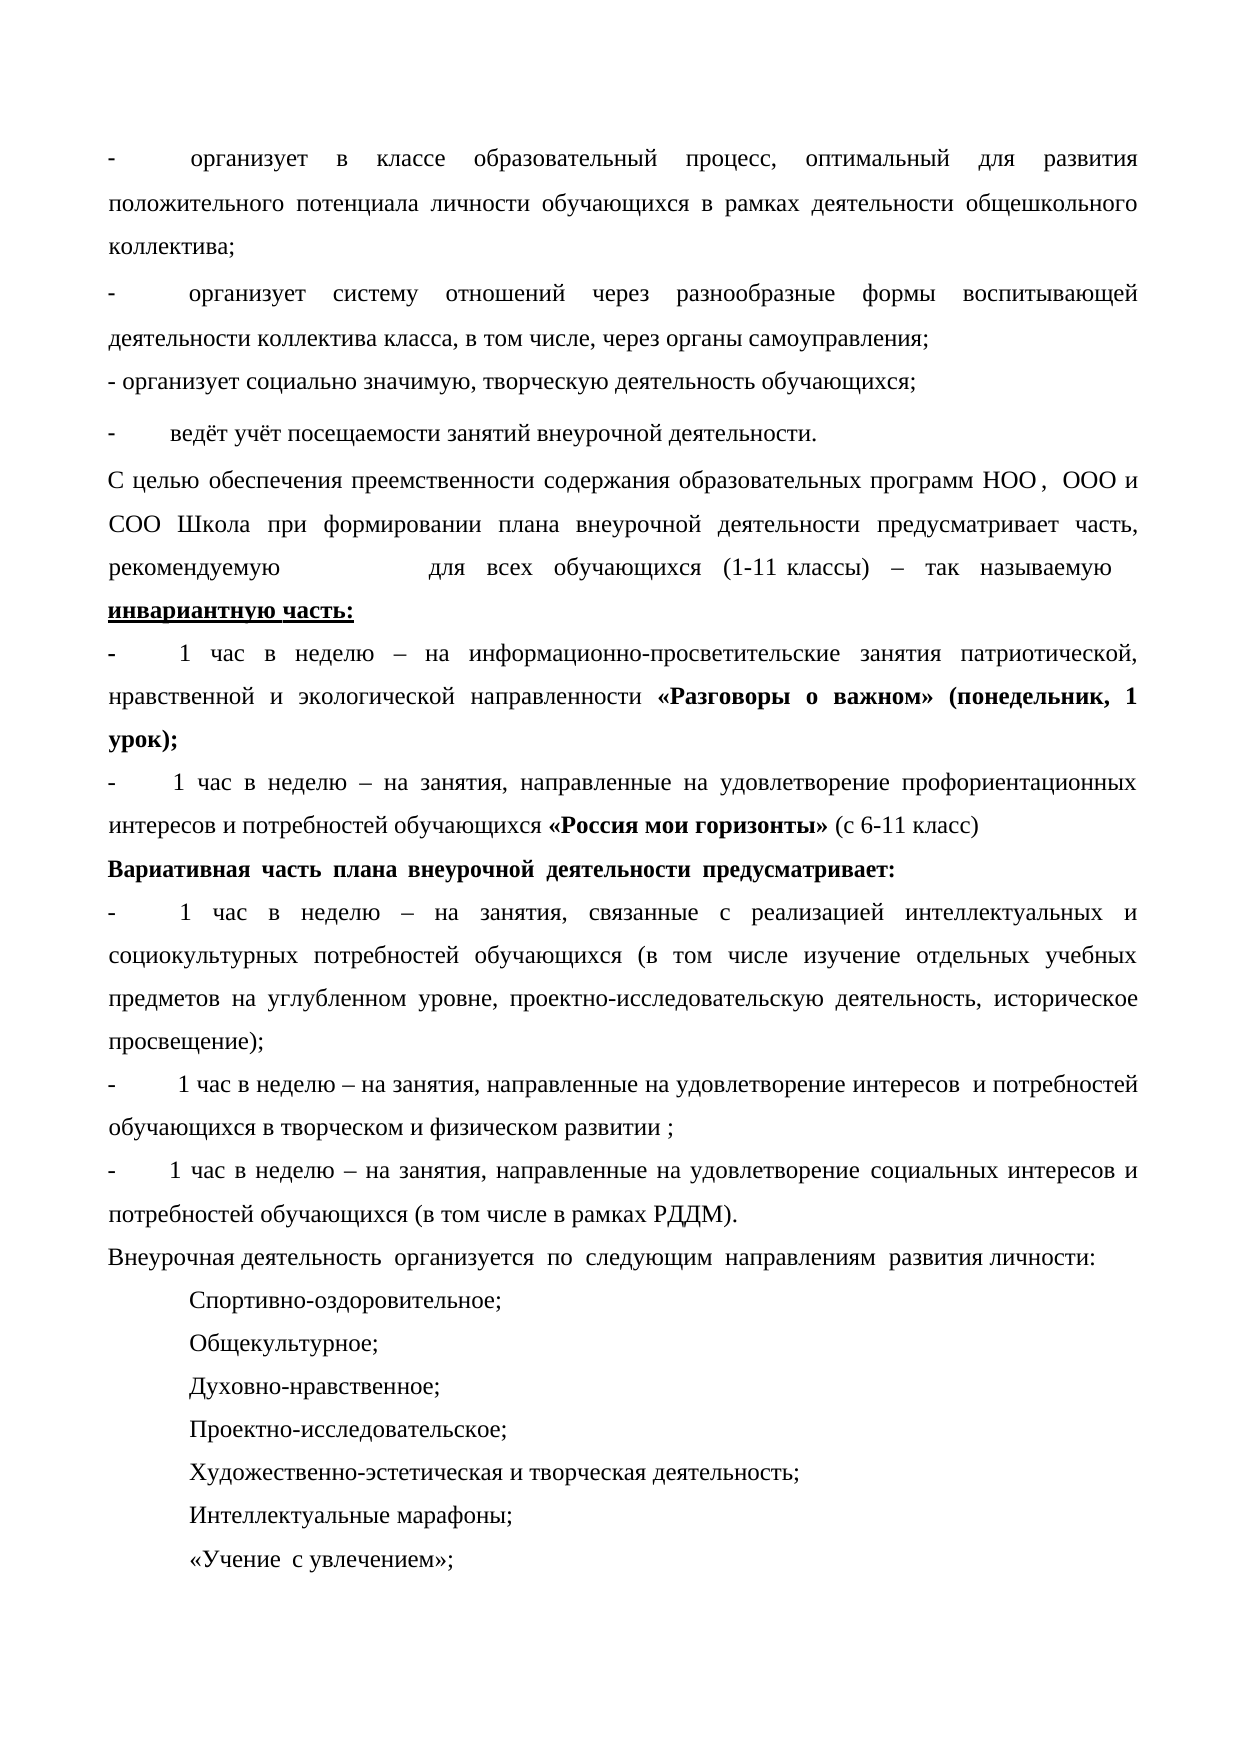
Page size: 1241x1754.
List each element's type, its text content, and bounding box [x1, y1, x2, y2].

list 1 час в неделю – на занятия, направленные на удовлетворение социальных интересов и потребностей обучающихся (в том числе в рамках РДДМ). [107, 1156, 1138, 1227]
text инвариантную часть: [107, 595, 1138, 624]
list Художественно-эстетическая и творческая деятельность; [107, 1457, 1138, 1486]
text - организует социально значимую, творческую деятельность обучающихся; [107, 366, 1138, 395]
list Духовно-нравственное; [107, 1371, 1138, 1400]
subtitle Вариативная часть плана внеурочной деятельности предусматривает: [107, 854, 1138, 882]
list Общекультурное; [107, 1328, 1138, 1357]
list организует систему отношений через разнообразные формы воспитывающей деятельности коллектива класса, в том числе, через органы самоуправления; [107, 275, 1138, 352]
text Внеурочная деятельность организуется по следующим направлениям развития личности: [107, 1242, 1138, 1271]
list Проектно-исследовательское; [107, 1414, 1138, 1443]
list организует в классе образовательный процесс, оптимальный для развития положительного потенциала личности обучающихся в рамках деятельности общешкольного коллектива; [107, 139, 1138, 260]
list 1 час в неделю – на занятия, направленные на удовлетворение интересов и потребностей обучающихся в творческом и физическом развитии ; [107, 1069, 1138, 1141]
list 1 час в неделю – на информационно-просветительские занятия патриотической, нравственной и экологической направленности «Разговоры о важном» (понедельник, 1 урок); [107, 638, 1138, 753]
list Интеллектуальные марафоны; [107, 1501, 1138, 1529]
list «Учение с увлечением»; [107, 1544, 1138, 1572]
list ведёт учёт посещаемости занятий внеурочной деятельности. [107, 414, 1138, 448]
text С целью обеспечения преемственности содержания образовательных программ НОО , ООО и СОО Школа при формировании плана внеурочной деятельности предусматривает часть, рекомендуемую для всех обучающихся (1-11 классы) – так называемую [107, 466, 1138, 581]
list 1 час в неделю – на занятия, связанные с реализацией интеллектуальных и социокультурных потребностей обучающихся (в том числе изучение отдельных учебных предметов на углубленном уровне, проектно-исследовательскую деятельность, историческое просвещение); [107, 897, 1138, 1055]
list Спортивно-оздоровительное; [107, 1285, 1138, 1314]
list 1 час в неделю – на занятия, направленные на удовлетворение профориентационных интересов и потребностей обучающихся «Россия мои горизонты» (с 6-11 класс) [107, 767, 1138, 839]
